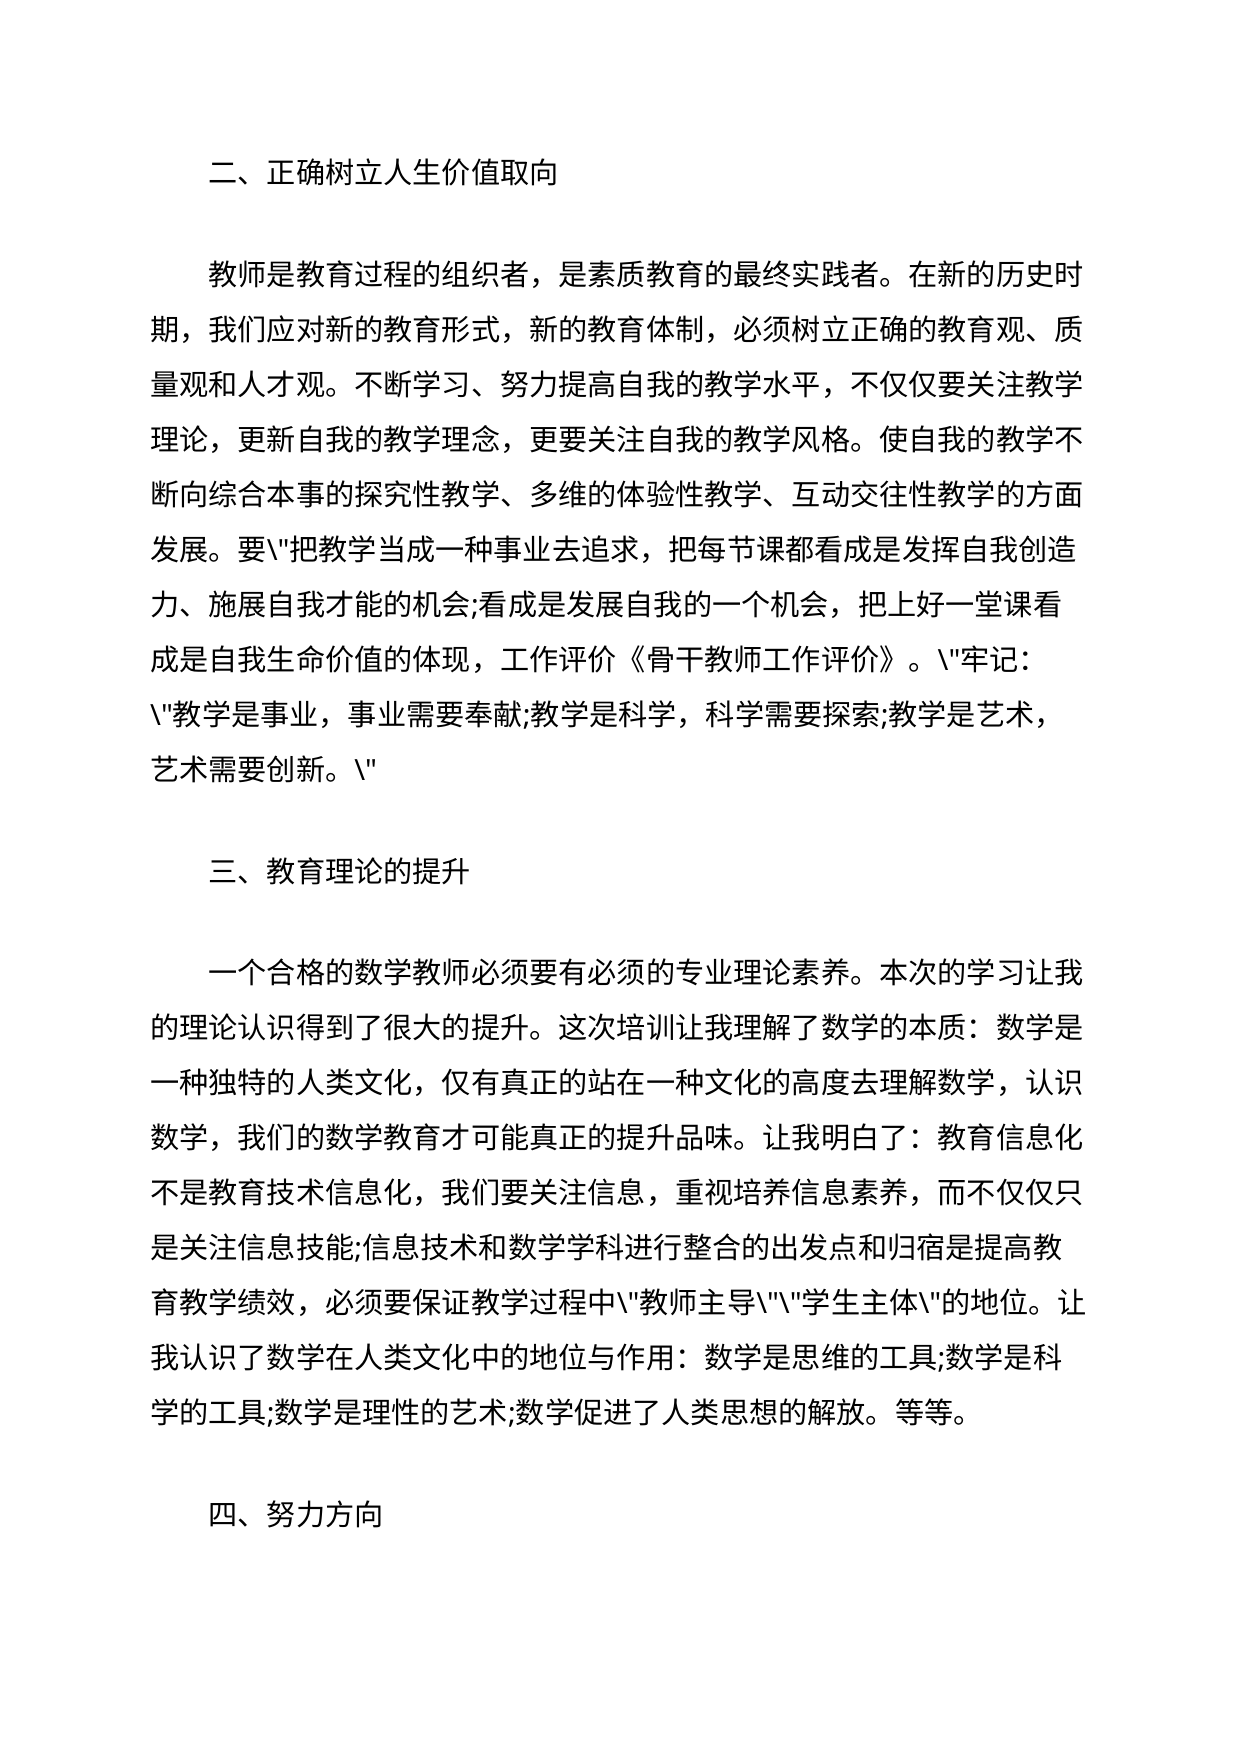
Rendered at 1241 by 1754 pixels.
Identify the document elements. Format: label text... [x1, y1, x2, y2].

text 一个合格的数学教师必须要有必须的专业理论素养。本次的学习让我的理论认识得到了很大的提升。这次培训让我理解了数学的本质：数学是一种独特的人类文化，仅有真正的站在一种文化的高度去理解数学，认识数学，我们的数学教育才可能真正的提升品味。让我明白了：教育信息化不是教育技术信息化，我们要关注信息，重视培养信息素养，而不仅仅只是关注信息技能;信息技术和数学学科进行整合的出发点和归宿是提高教育教学绩效，必须要保证教学过程中\"教师主导\"\"学生主体\"的地位。让我认识了数学在人类文化中的地位与作用：数学是思维的工具;数学是科学的工具;数学是理性的艺术;数学促进了人类思想的解放。等等。 [150, 950, 1090, 1432]
text 四、努力方向 [150, 1491, 1090, 1534]
text 教师是教育过程的组织者，是素质教育的最终实践者。在新的历史时期，我们应对新的教育形式，新的教育体制，必须树立正确的教育观、质量观和人才观。不断学习、努力提高自我的教学水平，不仅仅要关注教学理论，更新自我的教学理念，更要关注自我的教学风格。使自我的教学不断向综合本事的探究性教学、多维的体验性教学、互动交往性教学的方面发展。要\"把教学当成一种事业去追求，把每节课都看成是发挥自我创造力、施展自我才能的机会;看成是发展自我的一个机会，把上好一堂课看成是自我生命价值的体现，工作评价《骨干教师工作评价》。\"牢记：\"教学是事业，事业需要奉献;教学是科学，科学需要探索;教学是艺术，艺术需要创新。\" [150, 252, 1090, 789]
text 三、教育理论的提升 [150, 848, 1090, 891]
text 二、正确树立人生价值取向 [150, 150, 1090, 192]
